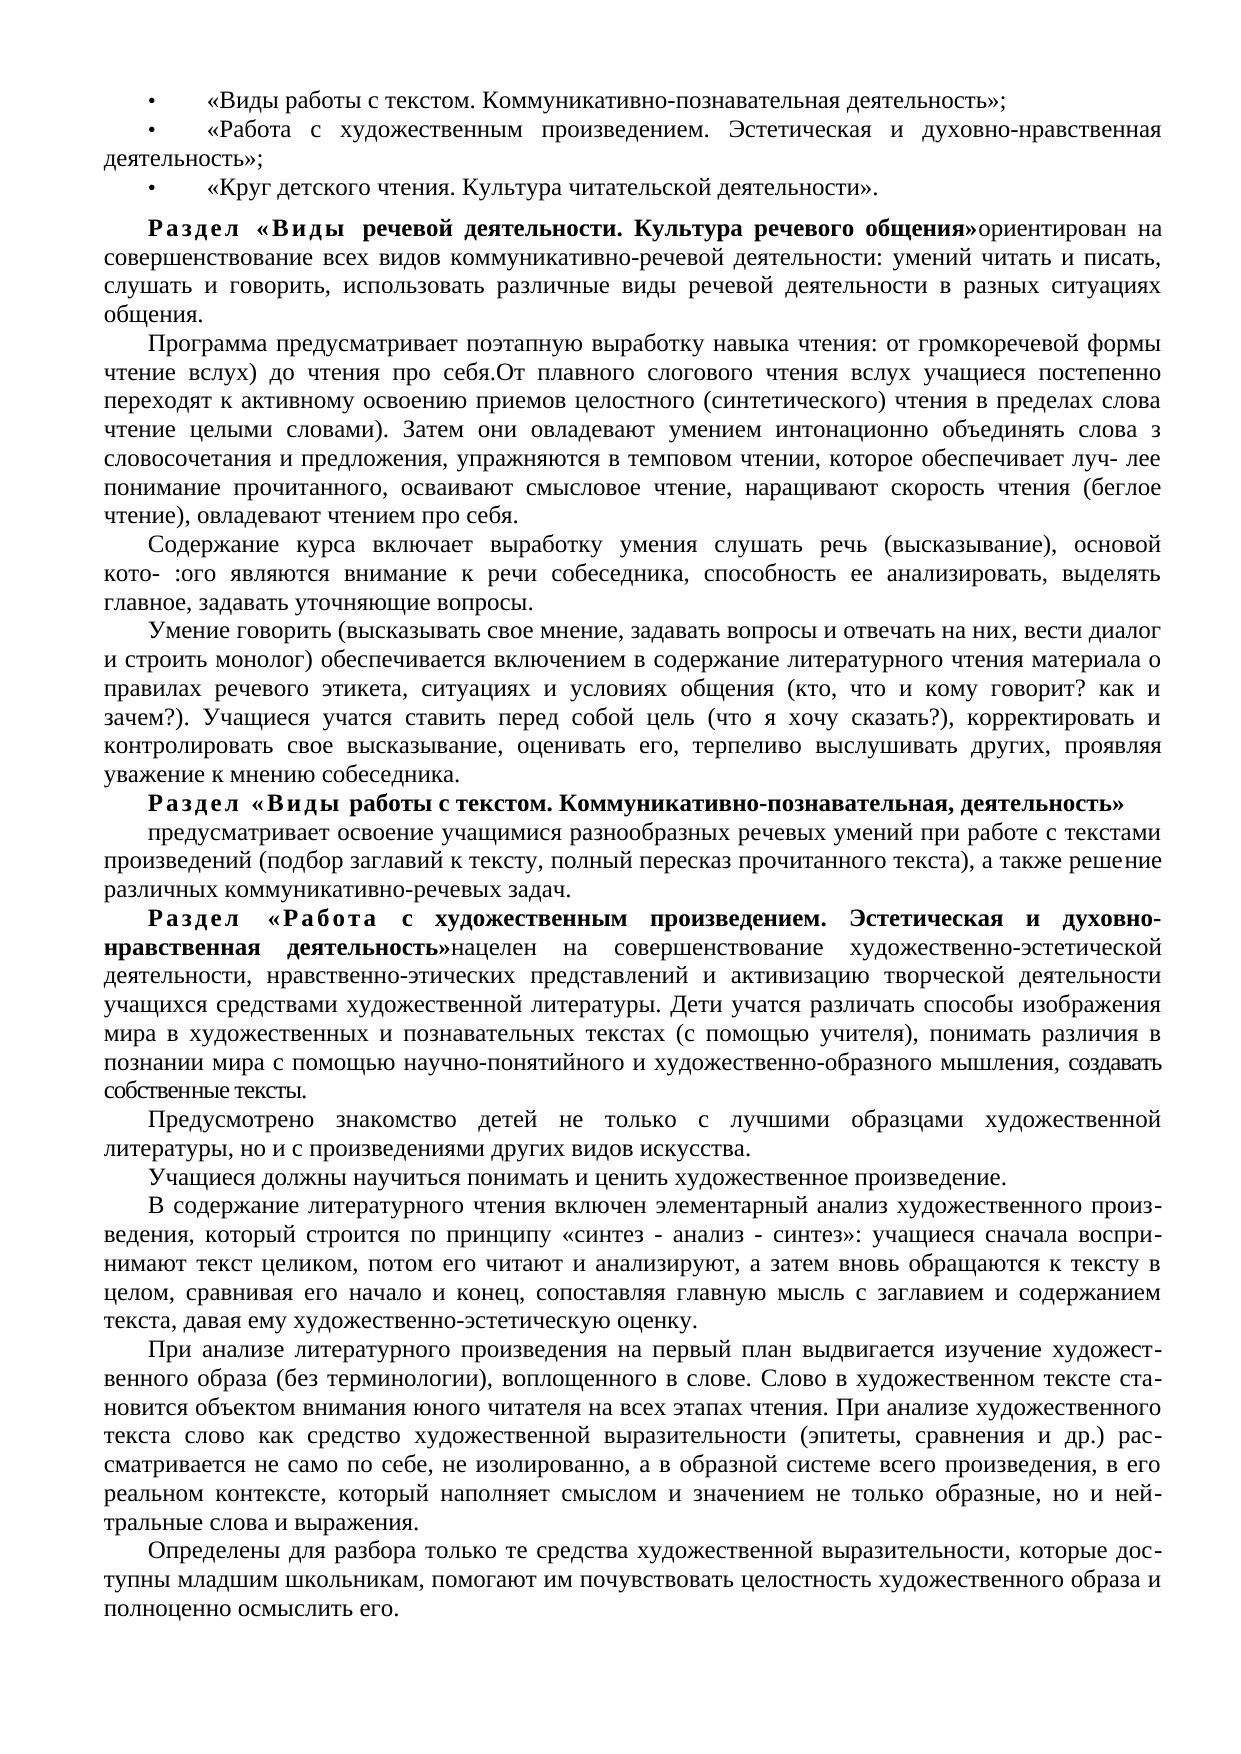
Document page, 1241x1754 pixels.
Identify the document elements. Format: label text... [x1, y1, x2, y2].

text Умение говорить (высказывать свое мнение, задавать вопросы и отвечать на них, вести диалог и строить монолог) обеспечивается включением в содержание литературного чтения материала о правилах речевого этикета, ситуациях и условиях общения (кто, что и кому говорит? как и зачем?). Учащиеся учатся ставить перед собой цель (что я хочу сказать?), корректировать и контролировать свое высказывание, оценивать его, терпеливо выслушивать других, проявляя уважение к мнению собеседника. [103, 616, 1162, 788]
text Учащиеся должны научиться понимать и ценить художественное произведение. [103, 1162, 1162, 1191]
text В содержание литературного чтения включен элементарный анализ художественного произведения, который строится по принципу «синтез - анализ - синтез»: учащиеся сначала воспринимают текст целиком, потом его читают и анализируют, а затем вновь обращаются к тексту в целом, сравнивая его начало и конец, сопоставляя главную мысль с заглавием и содержанием текста, давая ему художественно-эстетическую оценку. [103, 1191, 1162, 1334]
text предусматривает освоение учащимися разнообразных речевых умений при работе с текстами произведений (подбор заглавий к тексту, полный пересказ прочитанного текста), а также решение различных коммуникативно-речевых задач. [103, 817, 1162, 903]
text Содержание курса включает выработку умения слушать речь (высказывание), основой кото- :ого являются внимание к речи собеседника, способность ее анализировать, выделять главное, задавать уточняющие вопросы. [103, 529, 1162, 616]
text Предусмотрено знакомство детей не только с лучшими образцами художественной литературы, но и с произведениями других видов искусства. [103, 1104, 1162, 1162]
text Определены для разбора только те средства художественной выразительности, которые доступны младшим школьникам, помогают им почувствовать целостность художественного образа и полноценно осмыслить его. [103, 1536, 1162, 1622]
list «Круг детского чтения. Культура читательской деятельности». [103, 172, 1162, 201]
text Раздел «Виды речевой деятельности. Культура речевого общения»ориентирован на совершенствование всех видов коммуникативно-речевой деятельности: умений читать и писать, слушать и говорить, использовать различные виды речевой деятельности в разных ситуациях общения. [103, 213, 1162, 328]
text При анализе литературного произведения на первый план выдвигается изучение художественного образа (без терминологии), воплощенного в слове. Слово в художественном тексте становится объектом внимания юного читателя на всех этапах чтения. При анализе художественного текста слово как средство художественной выразительности (эпитеты, сравнения и др.) рассматривается не само по себе, не изолированно, а в образной системе всего произведения, в его реальном контексте, который наполняет смыслом и значением не только образные, но и нейтральные слова и выражения. [103, 1334, 1162, 1536]
list «Работа с художественным произведением. Эстетическая и духовно-нравственная деятельность»; [103, 114, 1162, 172]
text Раздел «Виды работы с текстом. Коммуникативно-познавательная, деятельность» [103, 788, 1162, 817]
text Раздел «Работа с художественным произведением. Эстетическая и духовно-нравственная деятельность»нацелен на совершенствование художественно-эстетической деятельности, нравственно-этических представлений и активизацию творческой деятельности учащихся средствами художественной литературы. Дети учатся различать способы изображения мира в художественных и познавательных текстах (с помощью учителя), понимать различия в познании мира с помощью научно-понятийного и художественно-образного мышления, создавать собственные тексты. [103, 903, 1162, 1104]
list «Виды работы с текстом. Коммуникативно-познавательная деятельность»; [103, 86, 1162, 114]
text Программа предусматривает поэтапную выработку навыка чтения: от громкоречевой формы чтение вслух) до чтения про себя.От плавного слогового чтения вслух учащиеся постепенно переходят к активному освоению приемов целостного (синтетического) чтения в пределах слова чтение целыми словами). Затем они овладевают умением интонационно объединять слова з словосочетания и предложения, упражняются в темповом чтении, которое обеспечивает луч- лее понимание прочитанного, осваивают смысловое чтение, наращивают скорость чтения (беглое чтение), овладевают чтением про себя. [103, 328, 1162, 529]
